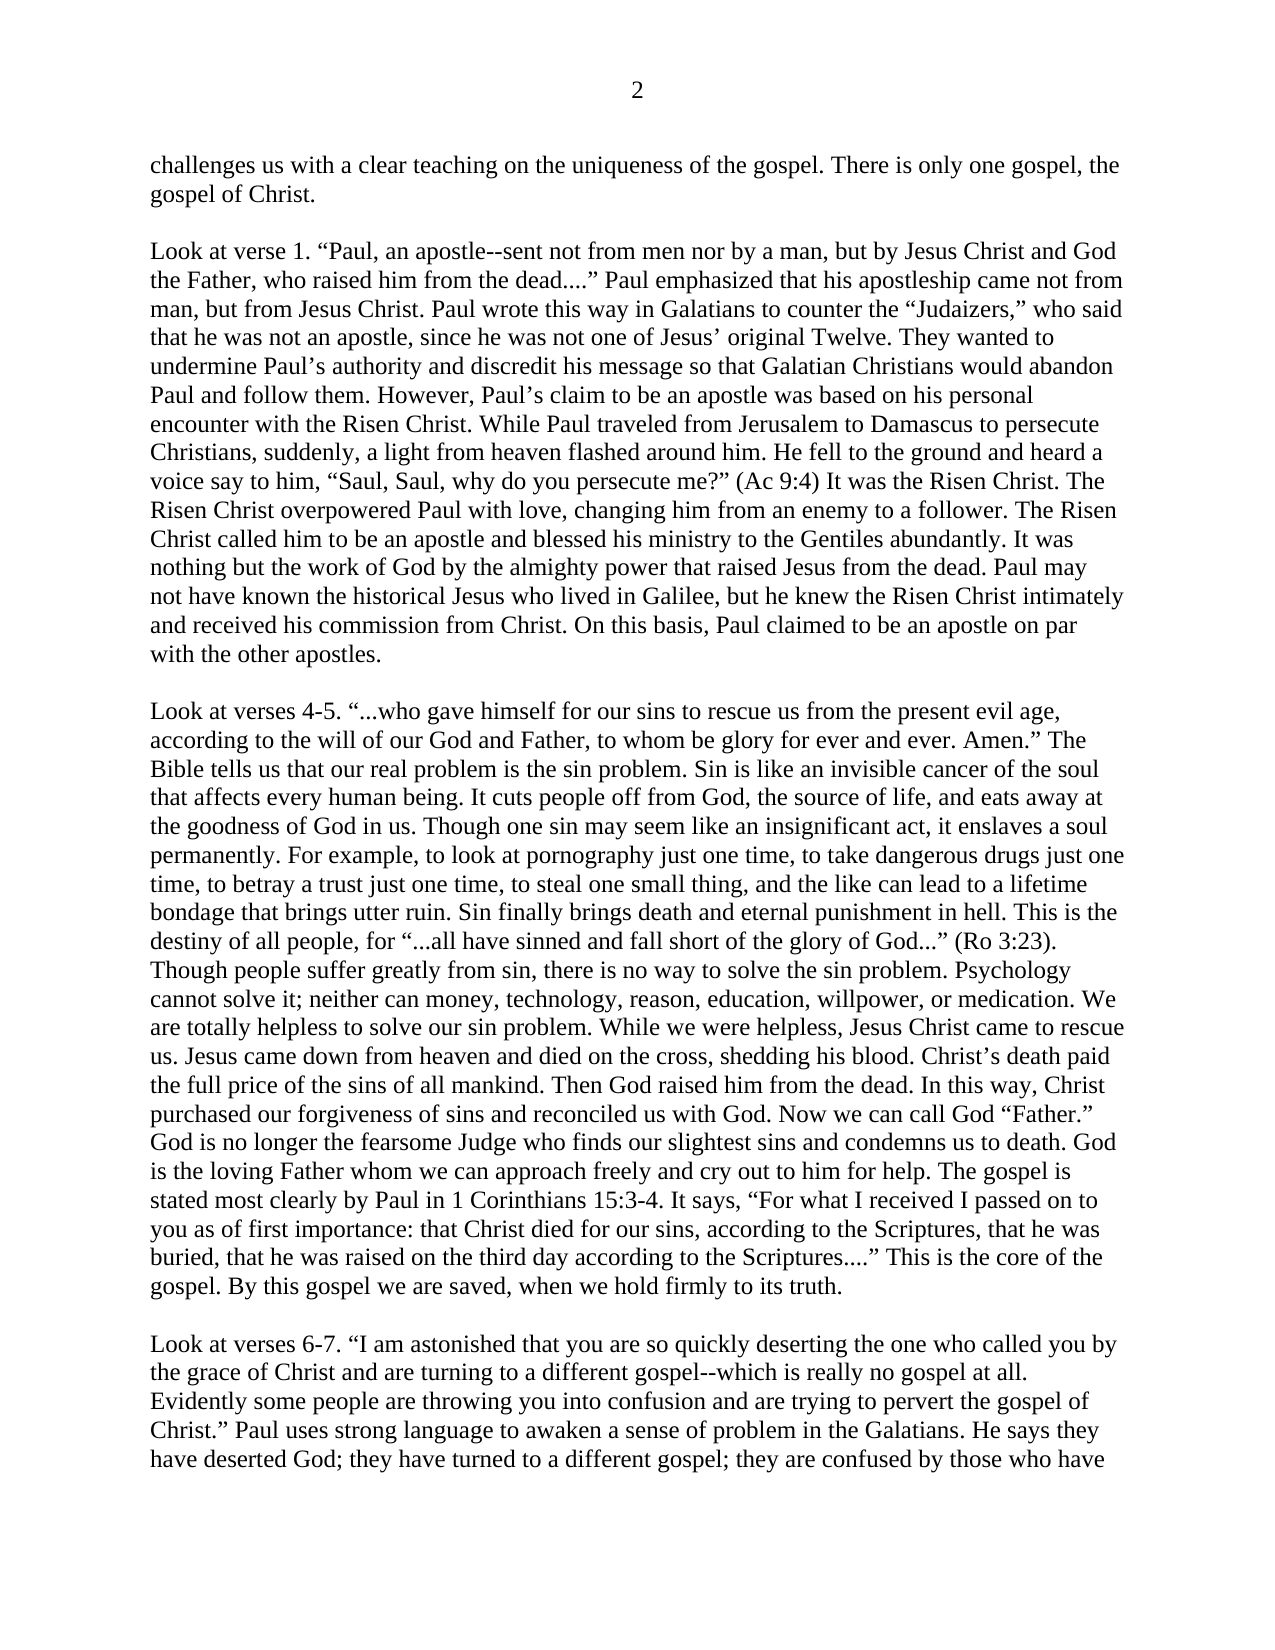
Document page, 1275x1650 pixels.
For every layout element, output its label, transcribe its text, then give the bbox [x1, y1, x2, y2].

text Look at verse 1. “Paul, an apostle--sent not from men nor by a man, but by Jesus Christ and God the Father, who raised him from the dead....” Paul emphasized that his apostleship came not from man, but from Jesus Christ. Paul wrote this way in Galatians to counter the “Judaizers,” who said that he was not an apostle, since he was not one of Jesus’ original Twelve. They wanted to undermine Paul’s authority and discredit his message so that Galatian Christians would abandon Paul and follow them. However, Paul’s claim to be an apostle was based on his personal encounter with the Risen Christ. While Paul traveled from Jerusalem to Damascus to persecute Christians, suddenly, a light from heaven flashed around him. He fell to the ground and heard a voice say to him, “Saul, Saul, why do you persecute me?” (Ac 9:4) It was the Risen Christ. The Risen Christ overpowered Paul with love, changing him from an enemy to a follower. The Risen Christ called him to be an apostle and blessed his ministry to the Gentiles abundantly. It was nothing but the work of God by the almighty power that raised Jesus from the dead. Paul may not have known the historical Jesus who lived in Galilee, but he knew the Risen Christ intimately and received his commission from Christ. On this basis, Paul claimed to be an apostle on par with the other apostles. [150, 236, 1125, 667]
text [150, 1329, 1125, 1472]
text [150, 150, 1125, 207]
text Look at verses 4-5. “...who gave himself for our sins to rescue us from the present evil age, according to the will of our God and Father, to whom be glory for ever and ever. Amen.” The Bible tells us that our real problem is the sin problem. Sin is like an invisible cancer of the soul that affects every human being. It cuts people off from God, the source of life, and eats away at the goodness of God in us. Though one sin may seem like an insignificant act, it enslaves a soul permanently. For example, to look at pornography just one time, to take dangerous drugs just one time, to betray a trust just one time, to steal one small thing, and the like can lead to a lifetime bondage that brings utter ruin. Sin finally brings death and eternal punishment in hell. This is the destiny of all people, for “...all have sinned and fall short of the glory of God...” (Ro 3:23). Though people suffer greatly from sin, there is no way to solve the sin problem. Psychology cannot solve it; neither can money, technology, reason, education, willpower, or medication. We are totally helpless to solve our sin problem. While we were helpless, Jesus Christ came to rescue us. Jesus came down from heaven and died on the cross, shedding his blood. Christ’s death paid the full price of the sins of all mankind. Then God raised him from the dead. In this way, Christ purchased our forgiveness of sins and reconciled us with God. Now we can call God “Father.” God is no longer the fearsome Judge who finds our slightest sins and condemns us to death. God is the loving Father whom we can approach freely and cry out to him for help. The gospel is stated most clearly by Paul in 1 Corinthians 15:3-4. It says, “For what I received I passed on to you as of first importance: that Christ died for our sins, according to the Scriptures, that he was buried, that he was raised on the third day according to the Scriptures....” This is the core of the gospel. By this gospel we are saved, when we hold firmly to its truth. [150, 696, 1125, 1300]
